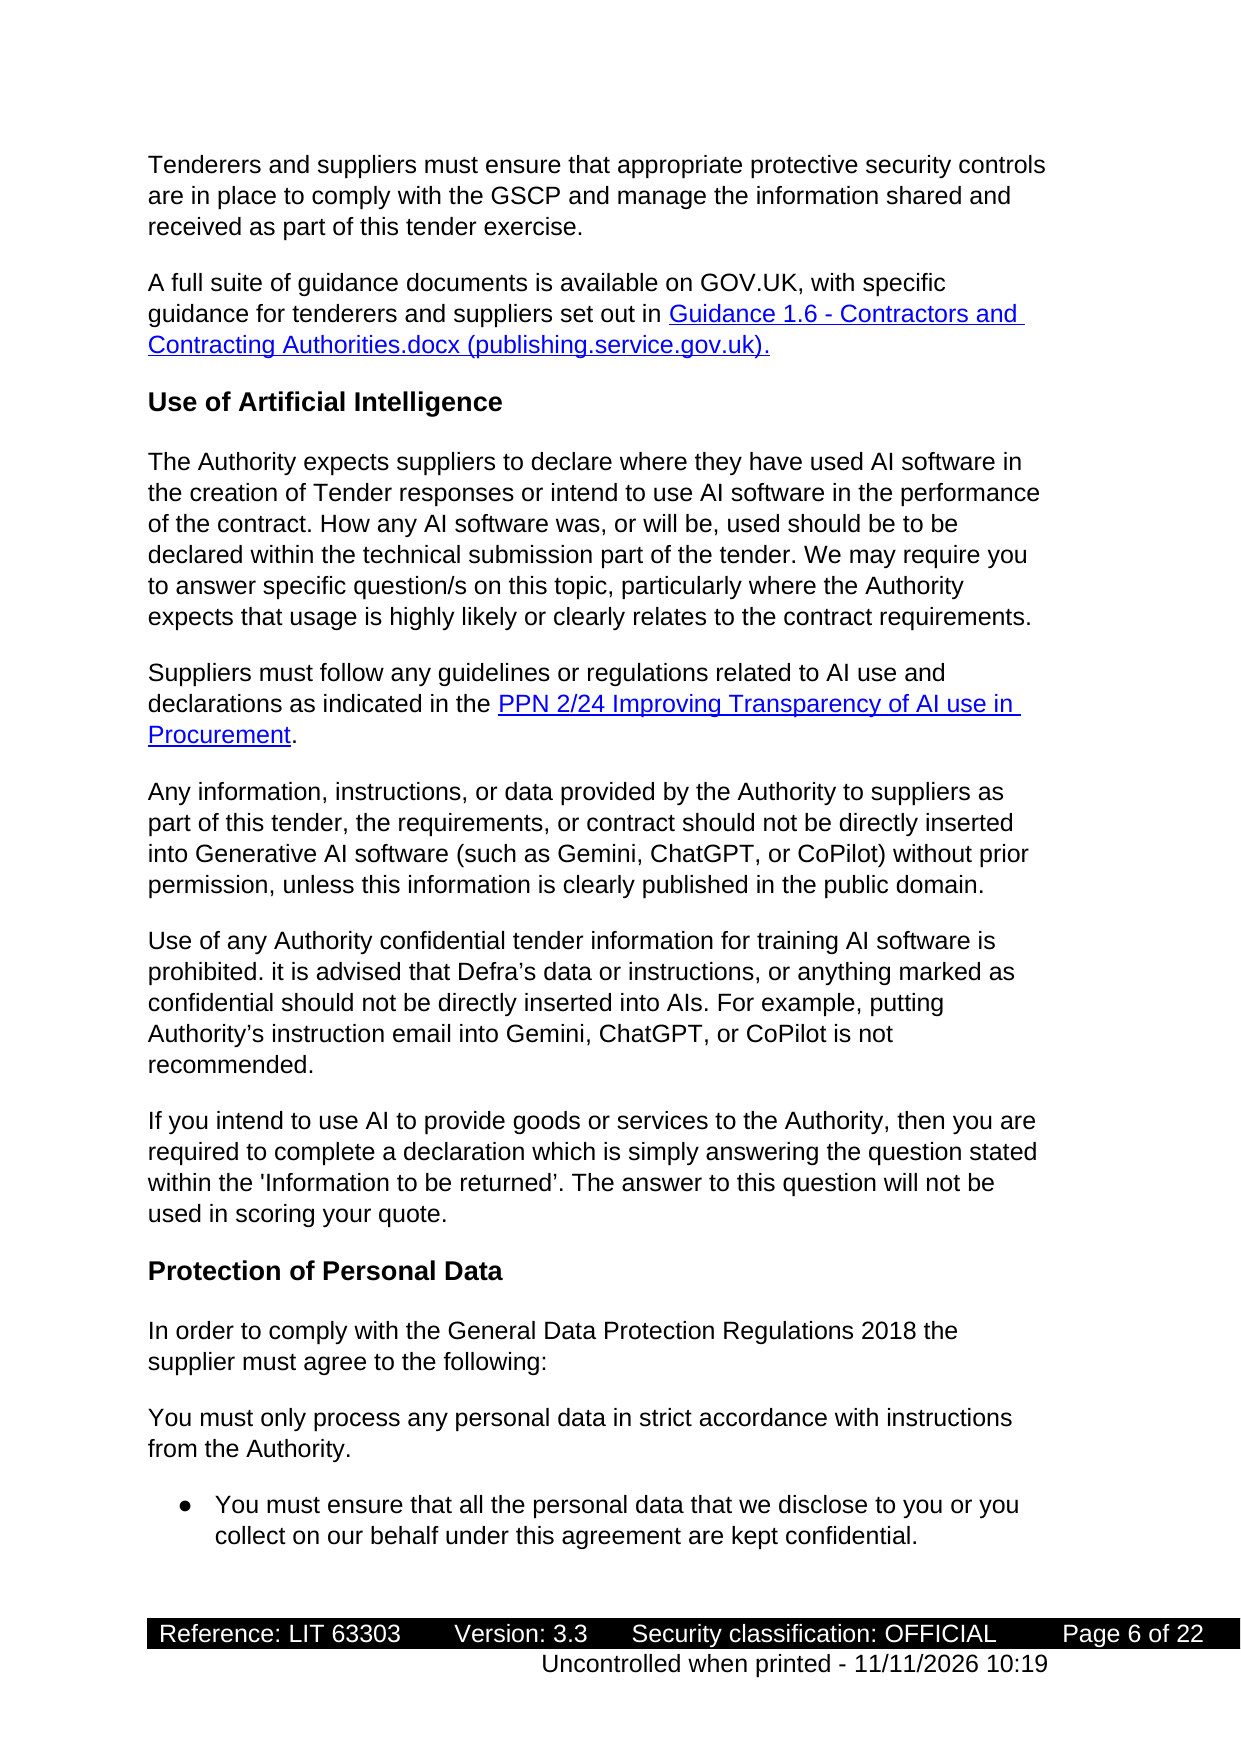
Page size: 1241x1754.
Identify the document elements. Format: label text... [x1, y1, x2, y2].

subtitle Protection of Personal Data [148, 1255, 1048, 1286]
text Use of any Authority confidential tender information for training AI software is prohibited. it is advised that Defra’s data or instructions, or anything marked as confidential should not be directly inserted into AIs. For example, putting Authority’s instruction email into Gemini, ChatGPT, or CoPilot is not recommended. [148, 926, 1048, 1079]
text You must ensure that all the personal data that we disclose to you or you collect on our behalf under this agreement are kept confidential. [177, 1490, 1048, 1550]
text In order to comply with the General Data Protection Regulations 2018 the supplier must agree to the following: [148, 1316, 1048, 1376]
text If you intend to use AI to provide goods or services to the Authority, then you are required to complete a declaration which is simply answering the question stated within the 'Information to be returned’. The answer to this question will not be used in scoring your quote. [148, 1106, 1048, 1228]
text Tenderers and suppliers must ensure that appropriate protective security controls are in place to comply with the GSCP and manage the information shared and received as part of this tender exercise. [148, 150, 1048, 241]
text Any information, instructions, or data provided by the Authority to suppliers as part of this tender, the requirements, or contract should not be directly inserted into Generative AI software (such as Gemini, ChatGPT, or CoPilot) without prior permission, unless this information is clearly published in the public domain. [148, 777, 1048, 898]
subtitle Use of Artificial Intelligence [148, 386, 1048, 417]
text The Authority expects suppliers to declare where they have used AI software in the creation of Tender responses or intend to use AI software in the performance of the contract. How any AI software was, or will be, used should be to be declared within the technical submission part of the tender. We may require you to answer specific question/s on this topic, particularly where the Authority expects that usage is highly likely or clearly relates to the contract requirements. [148, 447, 1048, 631]
text A full suite of guidance documents is available on GOV.UK, with specific guidance for tenderers and suppliers set out in Guidance 1.6 - Contractors and Contracting Authorities.docx (publishing.service.gov.uk). [148, 268, 1048, 359]
text You must only process any personal data in strict accordance with instructions from the Authority. [148, 1403, 1048, 1463]
text Suppliers must follow any guidelines or regulations related to AI use and declarations as indicated in the PPN 2/24 Improving Transparency of AI use in Procurement. [148, 658, 1048, 749]
